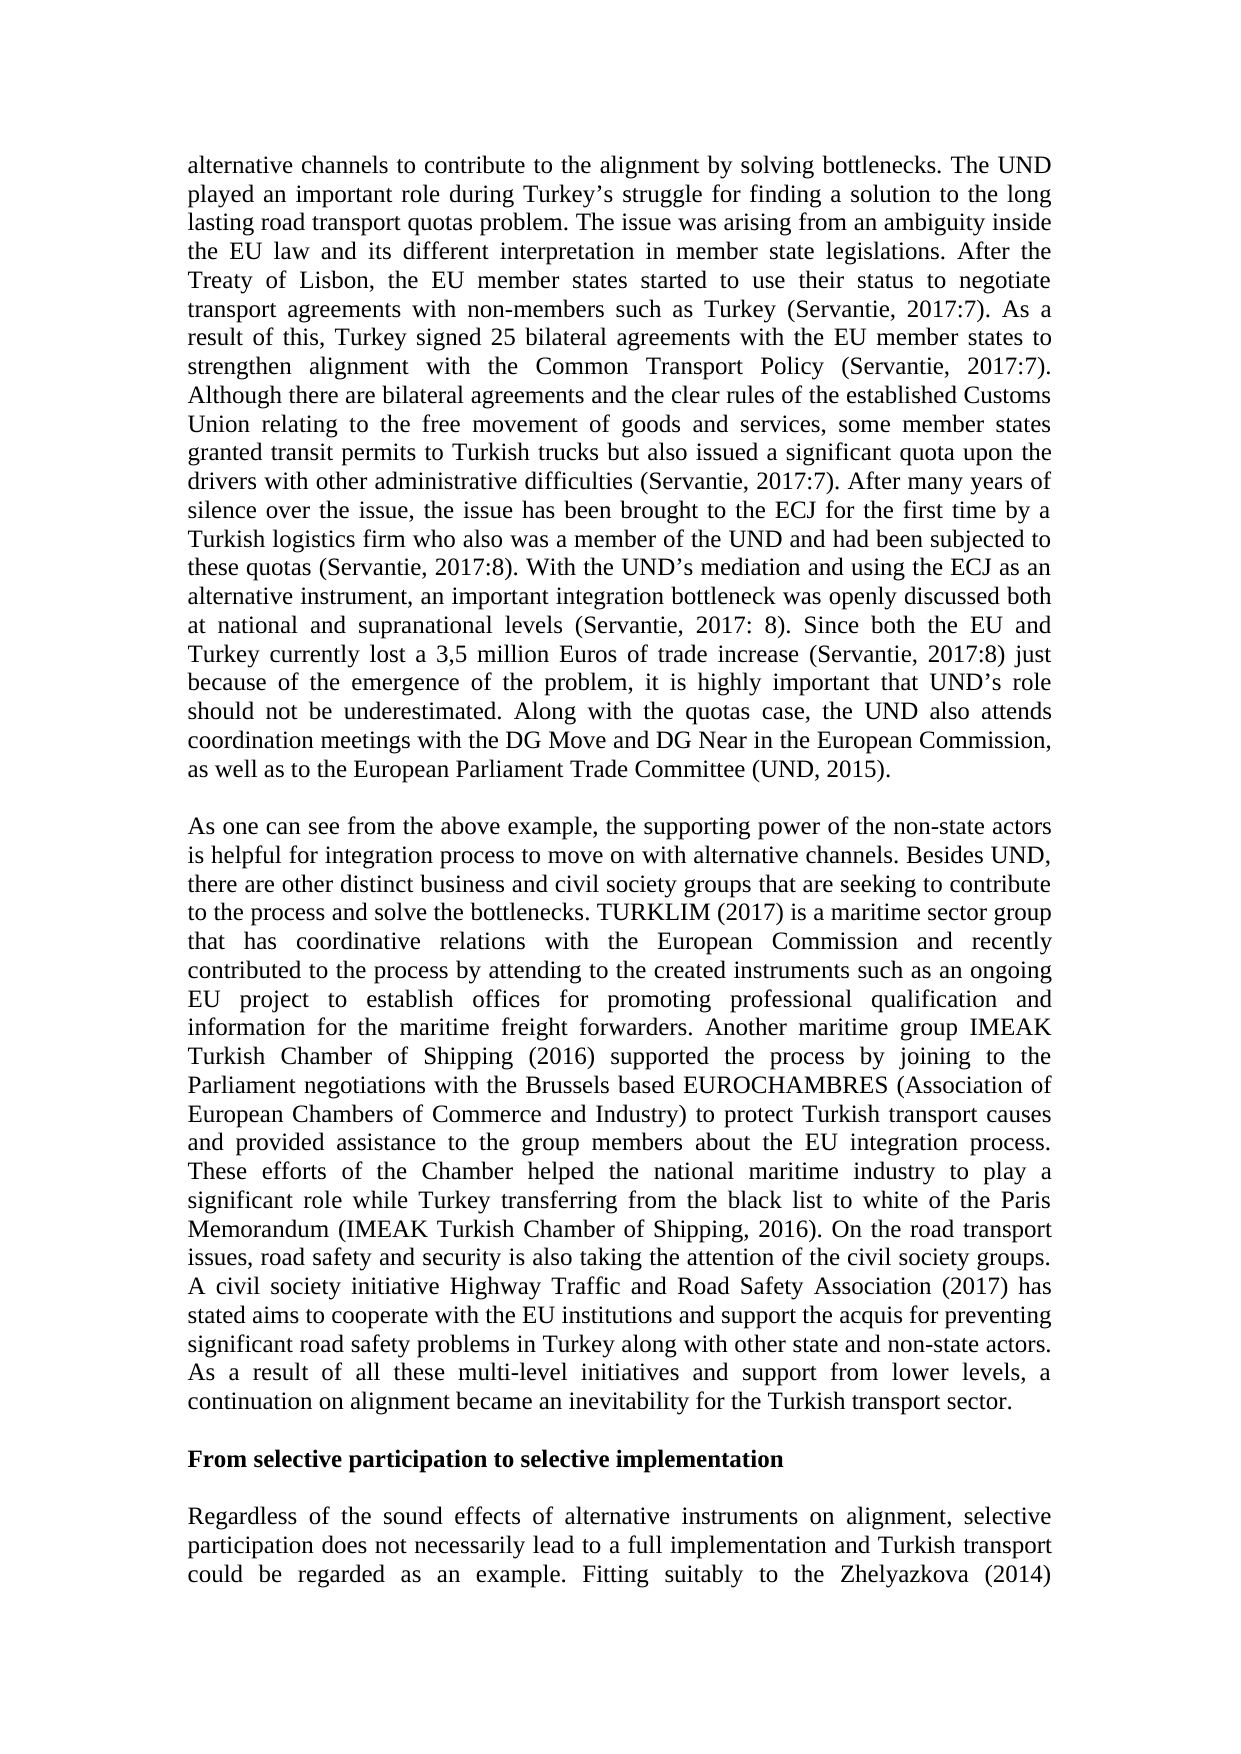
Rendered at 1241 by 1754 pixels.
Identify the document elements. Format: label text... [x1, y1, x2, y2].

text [187, 1501, 1053, 1587]
text As one can see from the above example, the supporting power of the non-state actors is helpful for integration process to move on with alternative channels. Besides UND, there are other distinct business and civil society groups that are seeking to contribute to the process and solve the bottlenecks. TURKLIM (2017) is a maritime sector group that has coordinative relations with the European Commission and recently contributed to the process by attending to the created instruments such as an ongoing EU project to establish offices for promoting professional qualification and information for the maritime freight forwarders. Another maritime group IMEAK Turkish Chamber of Shipping (2016) supported the process by joining to the Parliament negotiations with the Brussels based EUROCHAMBRES (Association of European Chambers of Commerce and Industry) to protect Turkish transport causes and provided assistance to the group members about the EU integration process. These efforts of the Chamber helped the national maritime industry to play a significant role while Turkey transferring from the black list to white of the Paris Memorandum (IMEAK Turkish Chamber of Shipping, 2016). On the road transport issues, road safety and security is also taking the attention of the civil society groups. A civil society initiative Highway Traffic and Road Safety Association (2017) has stated aims to cooperate with the EU institutions and support the acquis for preventing significant road safety problems in Turkey along with other state and non-state actors. As a result of all these multi-level initiatives and support from lower levels, a continuation on alignment became an inevitability for the Turkish transport sector. [187, 811, 1053, 1415]
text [187, 150, 1053, 782]
text From selective participation to selective implementation [187, 1444, 1053, 1472]
